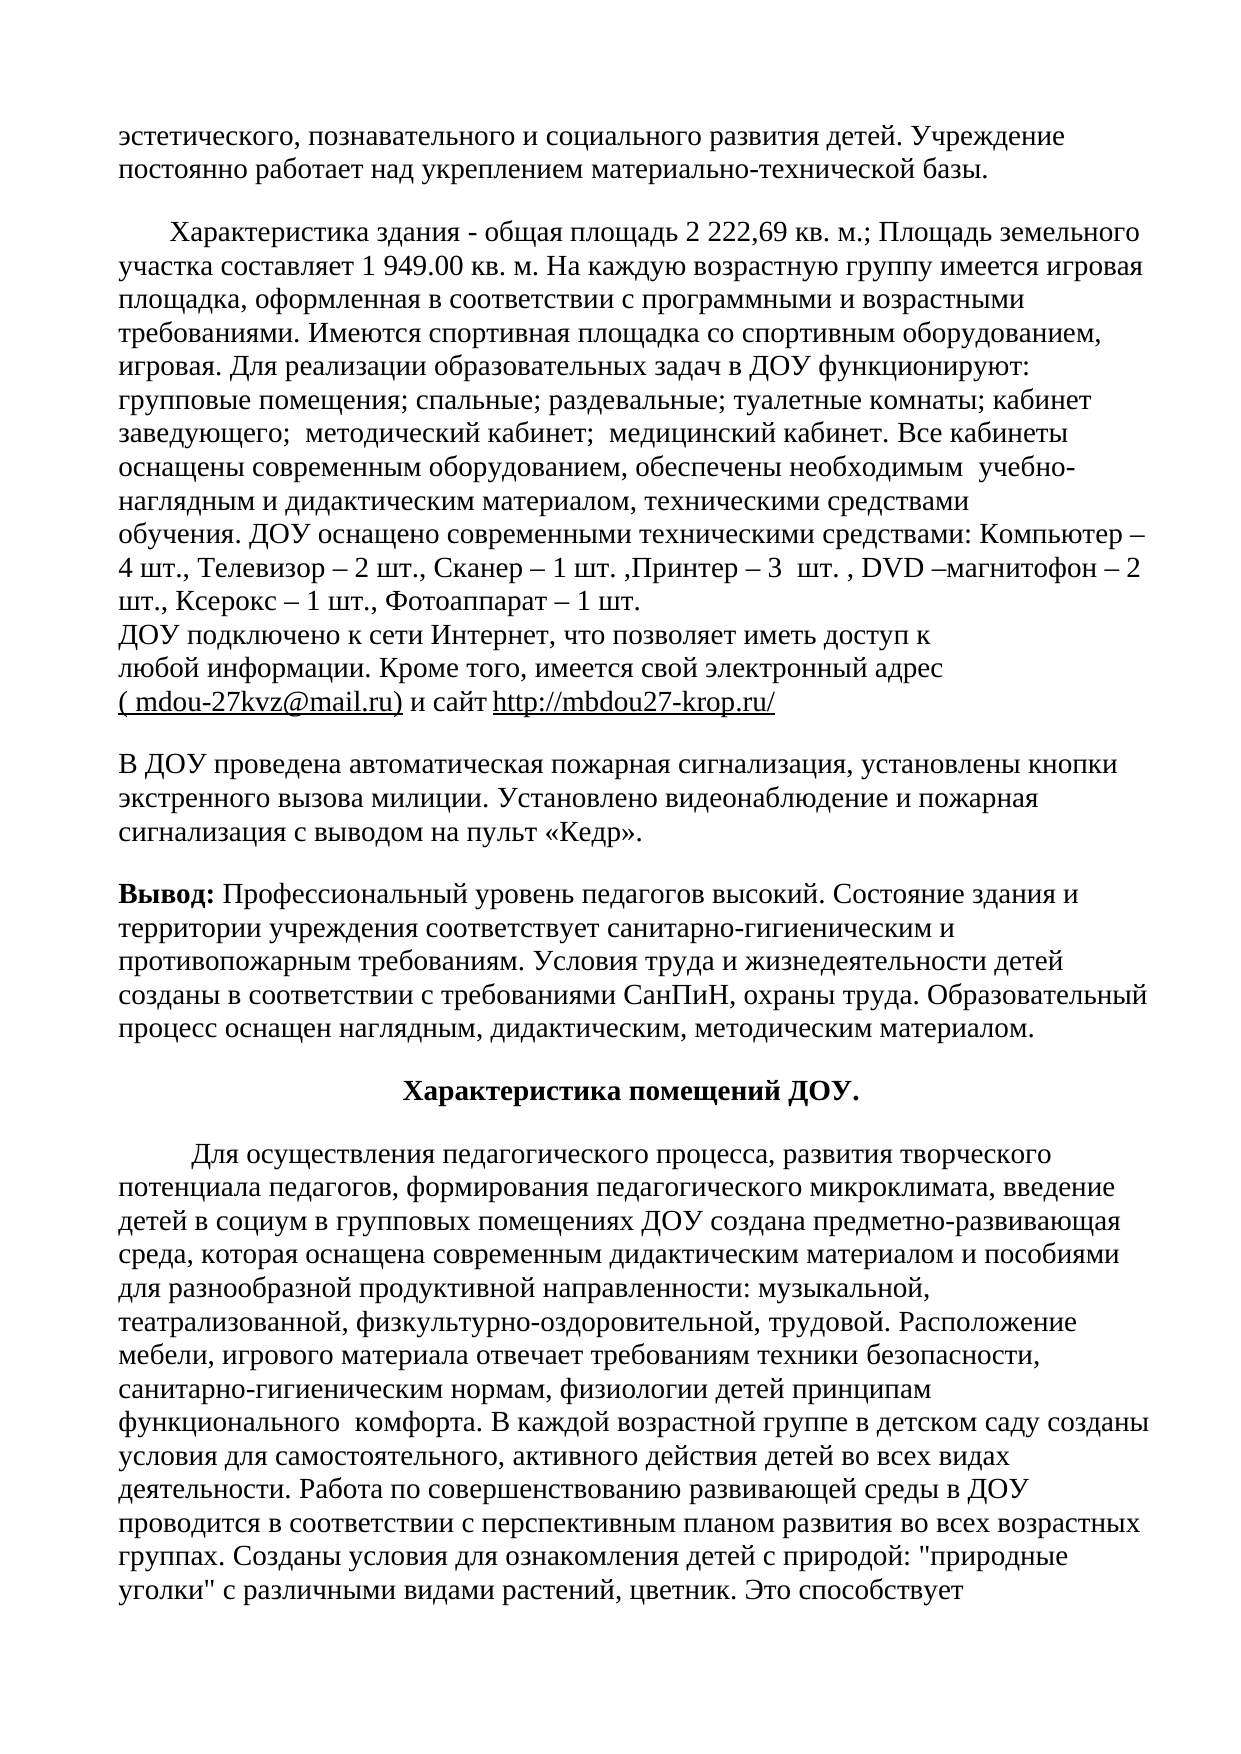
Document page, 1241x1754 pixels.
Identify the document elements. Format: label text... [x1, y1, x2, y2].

text Характеристика здания - общая площадь 2 222,69 кв. м.; Площадь земельного участка составляет 1 949.00 кв. м. На каждую возрастную группу имеется игровая площадка, оформленная в соответствии с программными и возрастными требованиями. Имеются спортивная площадка со спортивным оборудованием, игровая. Для реализации образовательных задач в ДОУ функционируют: групповые помещения; спальные; раздевальные; туалетные комнаты; кабинет заведующего; методический кабинет; медицинский кабинет. Все кабинеты оснащены современным оборудованием, обеспечены необходимым учебно-наглядным и дидактическим материалом, техническими средствами обучения. ДОУ оснащено современными техническими средствами: Компьютер – 4 шт., Телевизор – 2 шт., Сканер – 1 шт. ,Принтер – 3 шт. , DVD –магнитофон – 2 шт., Ксерокс – 1 шт., Фотоаппарат – 1 шт. ДОУ подключено к сети Интернет, что позволяет иметь доступ к любой информации. Кроме того, имеется свой электронный адрес ( mdou-27kvz@mail.ru) и сайт http://mbdou27-krop.ru/ [118, 214, 1152, 717]
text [118, 118, 1152, 185]
text Характеристика помещений ДОУ. [118, 1073, 1152, 1107]
text В ДОУ проведена автоматическая пожарная сигнализация, установлены кнопки экстренного вызова милиции. Установлено видеонаблюдение и пожарная сигнализация с выводом на пульт «Кедр». [118, 747, 1152, 847]
text Вывод: Профессиональный уровень педагогов высокий. Состояние здания и территории учреждения соответствует санитарно-гигиеническим и противопожарным требованиям. Условия труда и жизнедеятельности детей созданы в соответствии с требованиями СанПиН, охраны труда. Образовательный процесс оснащен наглядным, дидактическим, методическим материалом. [118, 876, 1152, 1044]
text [118, 1136, 1152, 1606]
